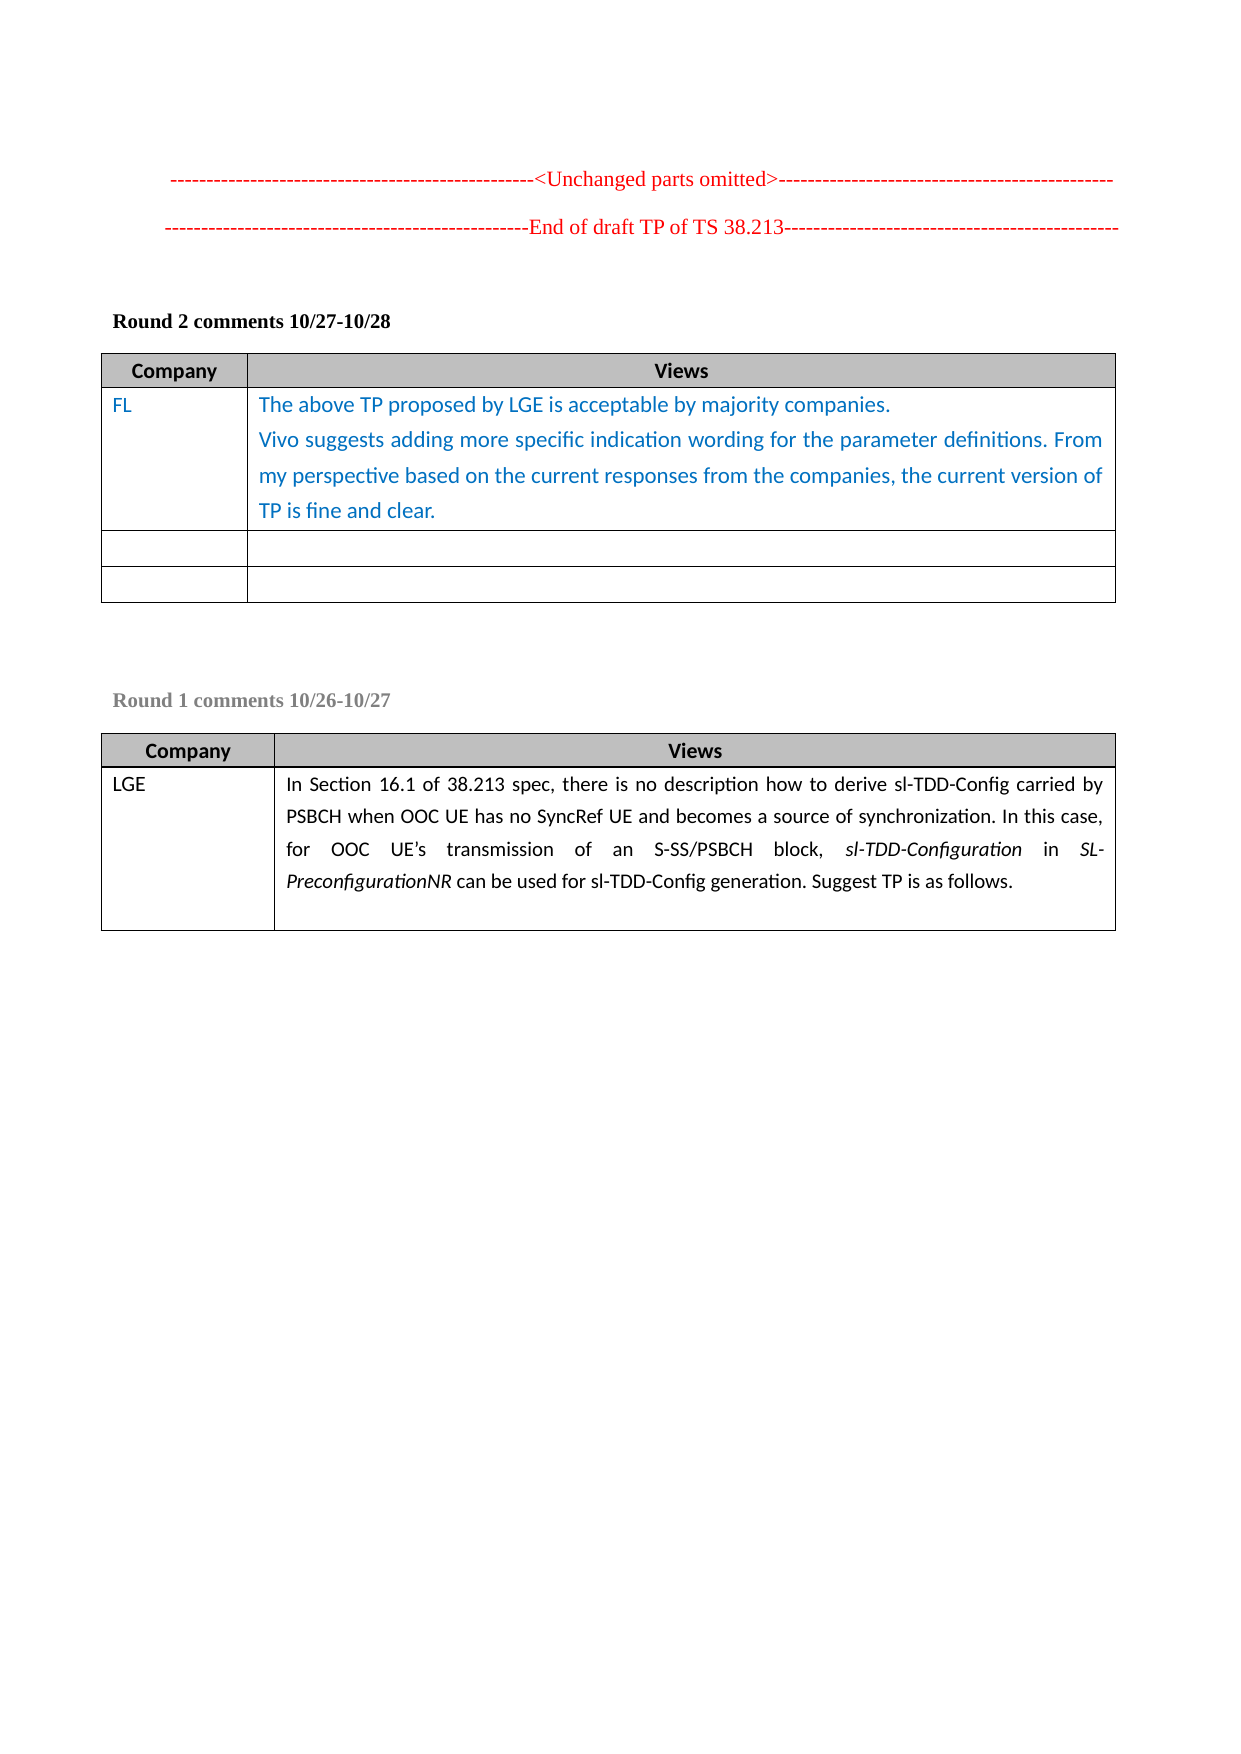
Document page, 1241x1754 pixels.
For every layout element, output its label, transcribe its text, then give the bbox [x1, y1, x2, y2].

table_header Company [102, 354, 247, 387]
text Round 2 comments 10/27-10/28 [112, 304, 1128, 337]
table_cell [248, 567, 1115, 602]
table_header Views [275, 734, 1115, 766]
table_cell In Section 16.1 of 38.213 spec, there is no description how to derive sl-TDD-Config carried by PSBCH when OOC UE has no SyncRef UE and becomes a source of synchronization. In this case, for OOC UE’s transmission of an S-SS/PSBCH block, sl-TDD-Configuration in SL-PreconfigurationNR can be used for sl-TDD-Config generation. Suggest TP is as follows. [275, 768, 1115, 930]
text --------------------------------------------------End of draft TP of TS 38.213---------------------------------------------- [156, 211, 1128, 243]
text Round 1 comments 10/26-10/27 [112, 684, 1128, 717]
table_cell The above TP proposed by LGE is acceptable by majority companies. Vivo suggests adding more specific indication wording for the parameter definitions. From my perspective based on the current responses from the companies, the current version of TP is fine and clear. [248, 388, 1115, 529]
table_cell [248, 531, 1115, 566]
table_cell [102, 567, 247, 602]
table_cell FL [102, 388, 247, 529]
table_cell LGE [102, 768, 274, 930]
table_cell [102, 531, 247, 566]
table_header Company [102, 734, 274, 766]
table_header Views [248, 354, 1115, 387]
text --------------------------------------------------<Unchanged parts omitted>---------------------------------------------- [156, 162, 1128, 194]
